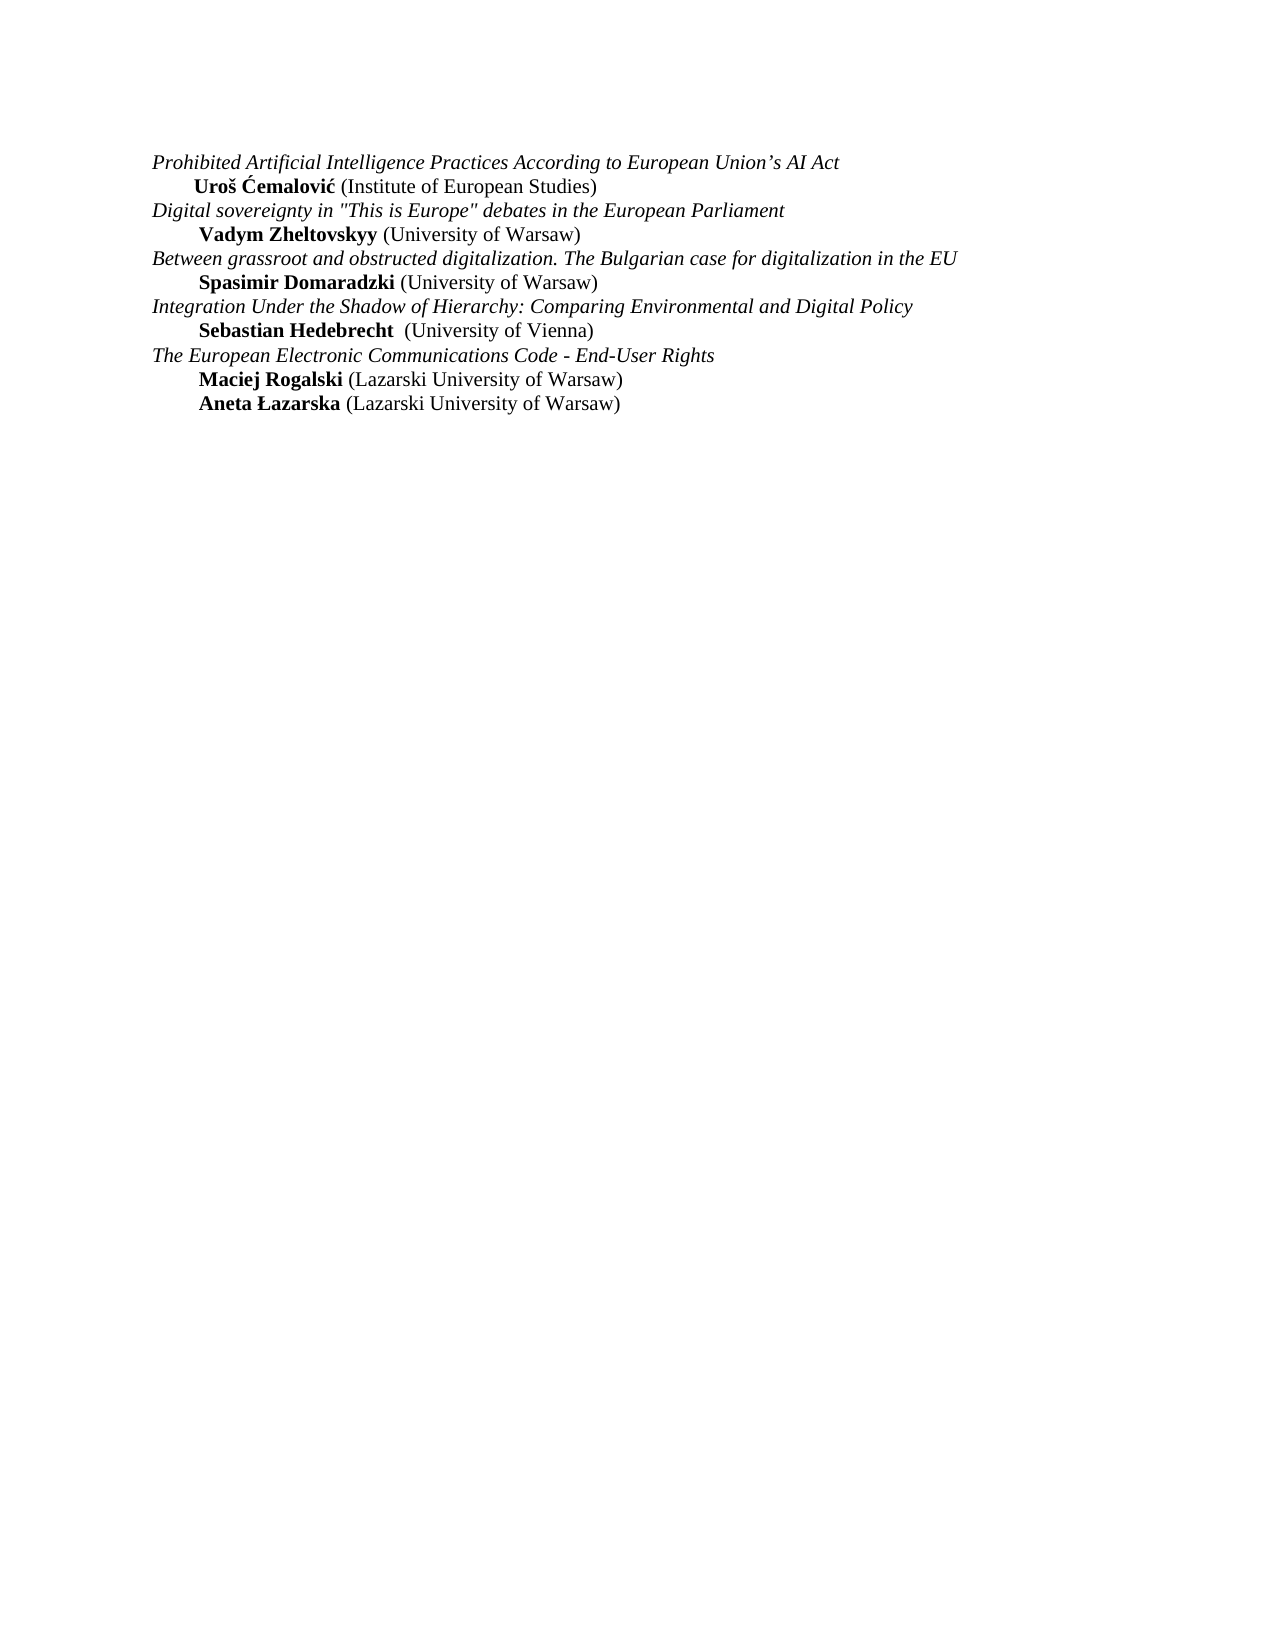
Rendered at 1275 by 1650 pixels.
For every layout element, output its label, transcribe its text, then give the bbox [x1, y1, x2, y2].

text Aneta Łazarska (Lazarski University of Warsaw) [152, 391, 1125, 415]
text Between grassroot and obstructed digitalization. The Bulgarian case for digitalization in the EU Spasimir Domaradzki (University of Warsaw) [152, 246, 1125, 294]
text Integration Under the Shadow of Hierarchy: Comparing Environmental and Digital Policy Sebastian Hedebrecht (University of Vienna) [152, 294, 1125, 342]
text Digital sovereignty in "This is Europe" debates in the European Parliament Vadym Zheltovskyy (University of Warsaw) [152, 198, 1125, 246]
text Prohibited Artificial Intelligence Practices According to European Union’s AI Act Uroš Ćemalović (Institute of European Studies) [152, 150, 1125, 198]
text The European Electronic Communications Code - End-User Rights Maciej Rogalski (Lazarski University of Warsaw) [152, 342, 1125, 391]
